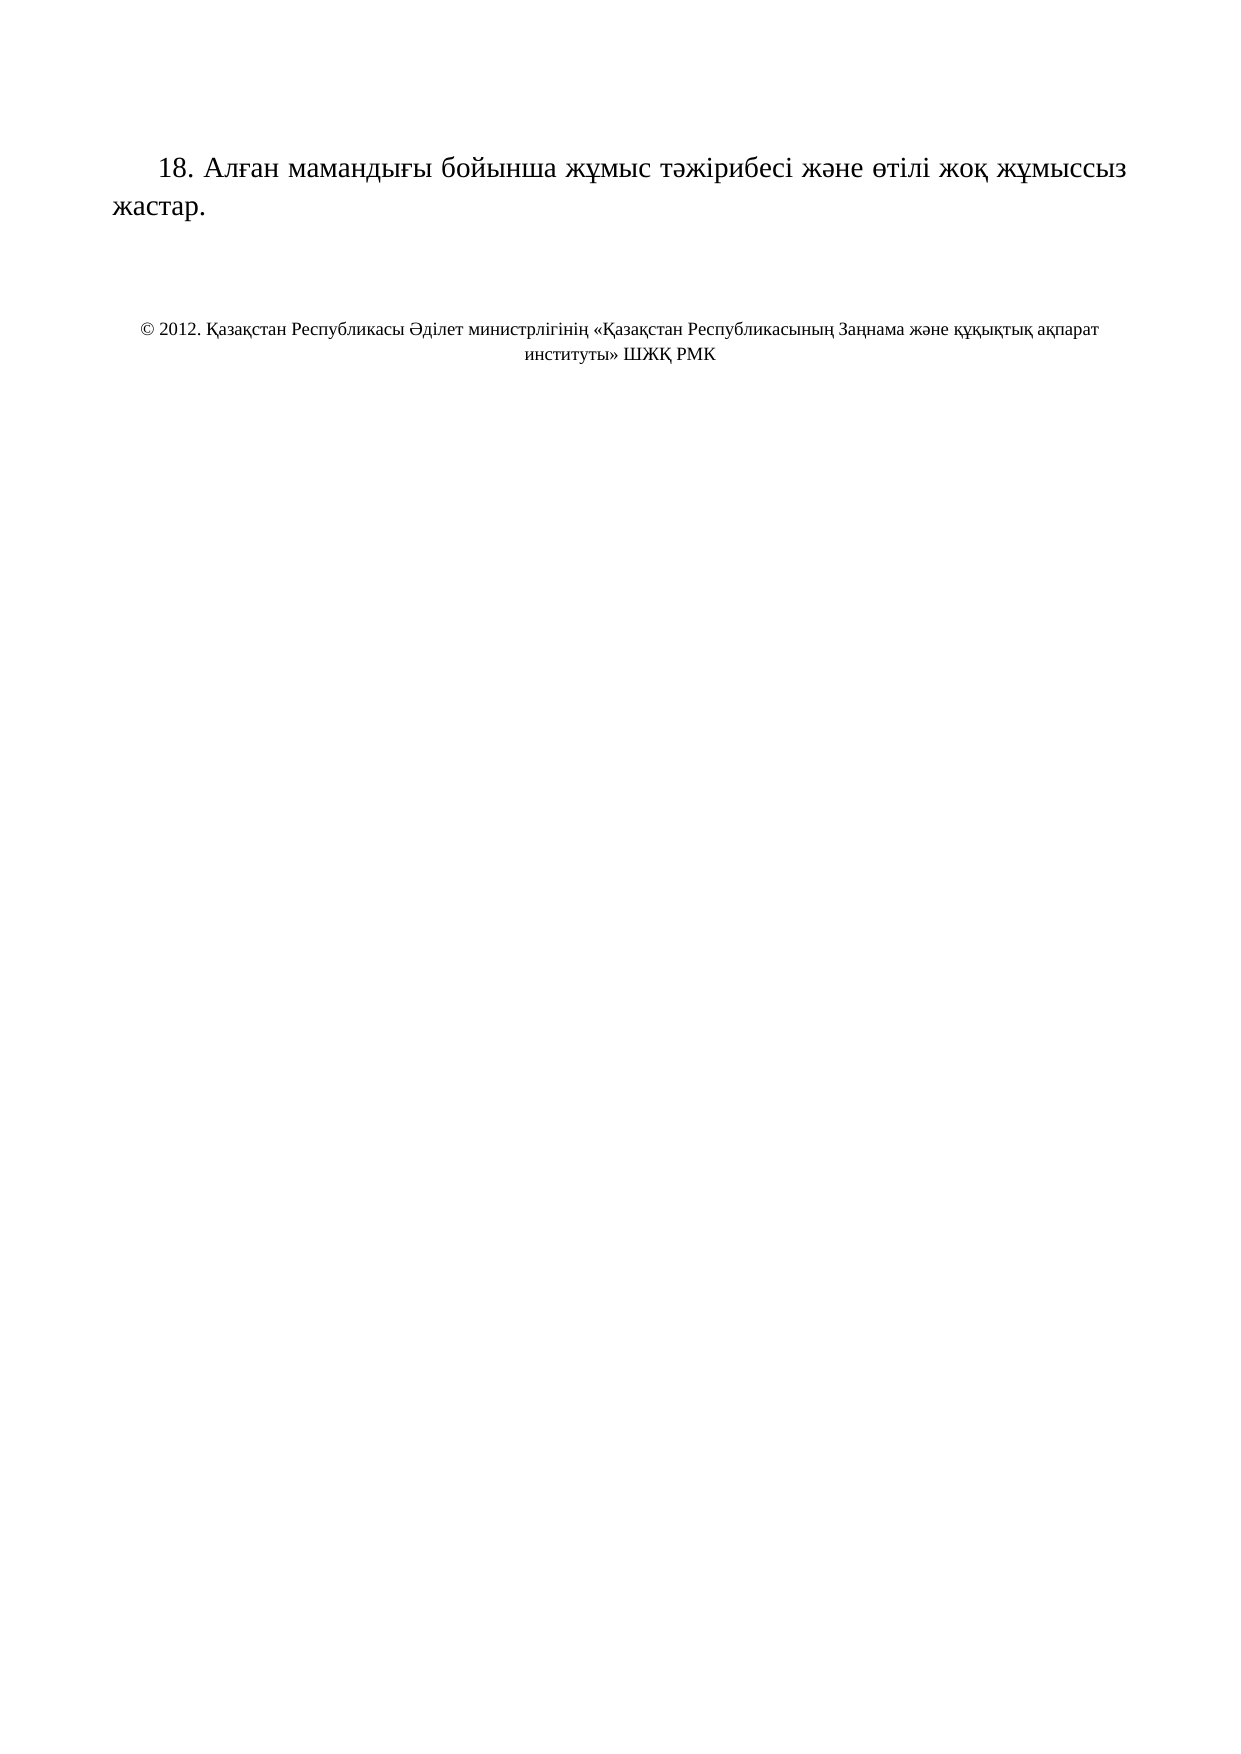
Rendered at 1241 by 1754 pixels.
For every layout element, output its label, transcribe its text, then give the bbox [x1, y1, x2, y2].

text 18. Алған мамандығы бойынша жұмыс тәжірибесі және өтілі жоқ жұмыссыз жастар. [112, 150, 1128, 222]
text © 2012. Қазақстан Республикасы Әділет министрлігінің «Қазақстан Республикасының Заңнама және құқықтық ақпарат институты» ШЖҚ РМК [112, 318, 1128, 364]
